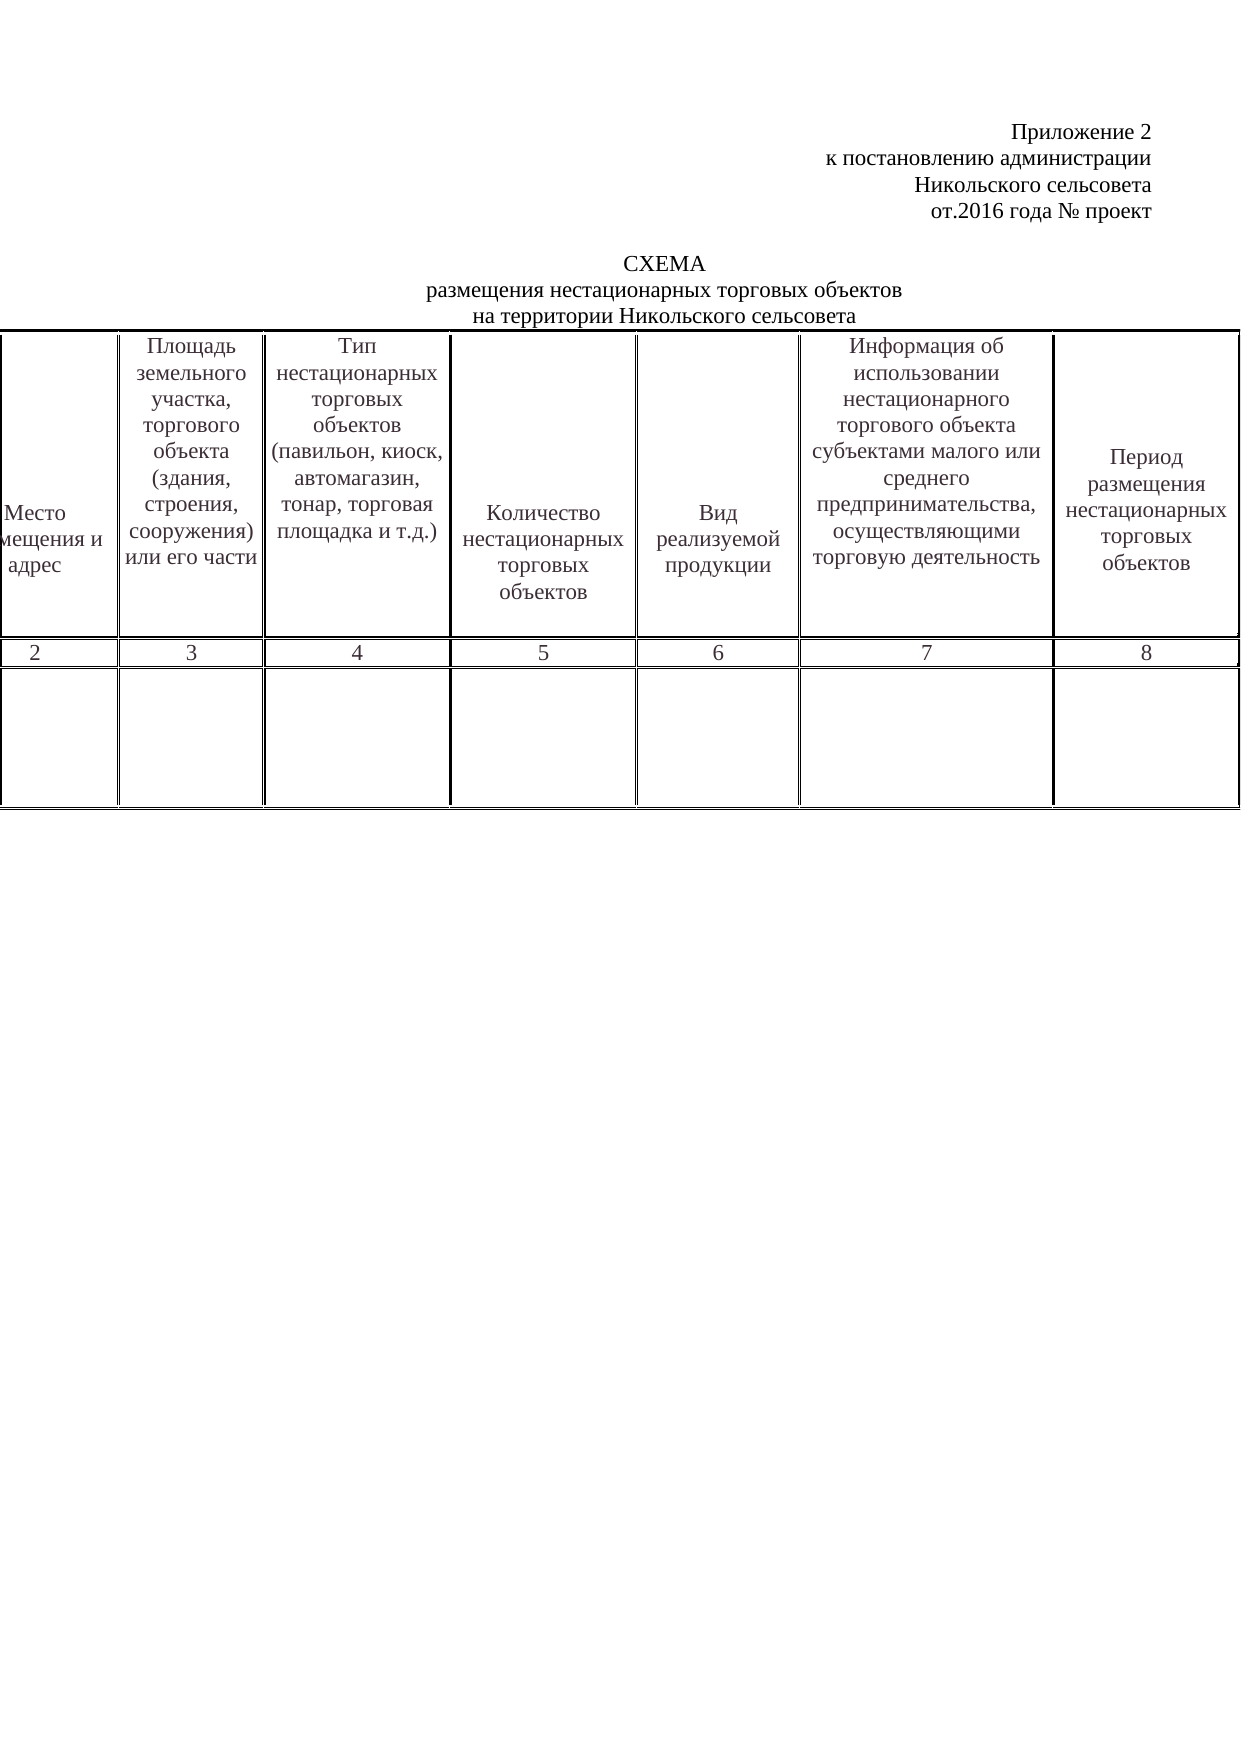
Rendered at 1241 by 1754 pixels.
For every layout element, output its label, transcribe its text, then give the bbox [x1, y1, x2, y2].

table_cell [0, 669, 119, 806]
table_cell [800, 669, 1053, 806]
text Приложение 2 [177, 118, 1152, 144]
table_cell [264, 669, 450, 806]
table_cell 2 [2, 640, 117, 666]
table_header Информация об использовании нестационарного торгового объекта субъектами малого или среднего предпринимательства, осуществляющими торговую деятельность [800, 331, 1053, 636]
text размещения нестационарных торговых объектов [177, 276, 1152, 303]
table_header Площадь земельного участка, торгового объекта (здания, строения, сооружения) или его части [119, 331, 264, 636]
table_cell 4 [266, 640, 449, 666]
table_cell [636, 669, 800, 806]
text к постановлению администрации [177, 144, 1152, 171]
table_cell [1053, 669, 1239, 806]
table_cell [119, 666, 264, 806]
table_cell 8 [1055, 640, 1238, 666]
table_header Вид реализуемой продукции [636, 332, 800, 636]
table_cell 3 [120, 640, 262, 666]
text СХЕМА [177, 250, 1152, 276]
table_header Место размещения и адрес [0, 332, 119, 636]
table_header Тип нестационарных торговых объектов (павильон, киоск, автомагазин, тонар, торговая площадка и т.д.) [264, 331, 450, 636]
text на территории Никольского сельсовета [177, 303, 1152, 329]
table_header Период размещения нестационарных торговых объектов [1053, 332, 1239, 636]
table_cell [450, 669, 636, 806]
table_cell 7 [801, 640, 1052, 666]
text от.2016 года № проект [177, 197, 1152, 223]
table_cell 5 [452, 640, 635, 666]
table_header Количество нестационарных торговых объектов [450, 332, 636, 636]
text Никольского сельсовета [177, 171, 1152, 197]
table_cell 6 [638, 640, 798, 666]
